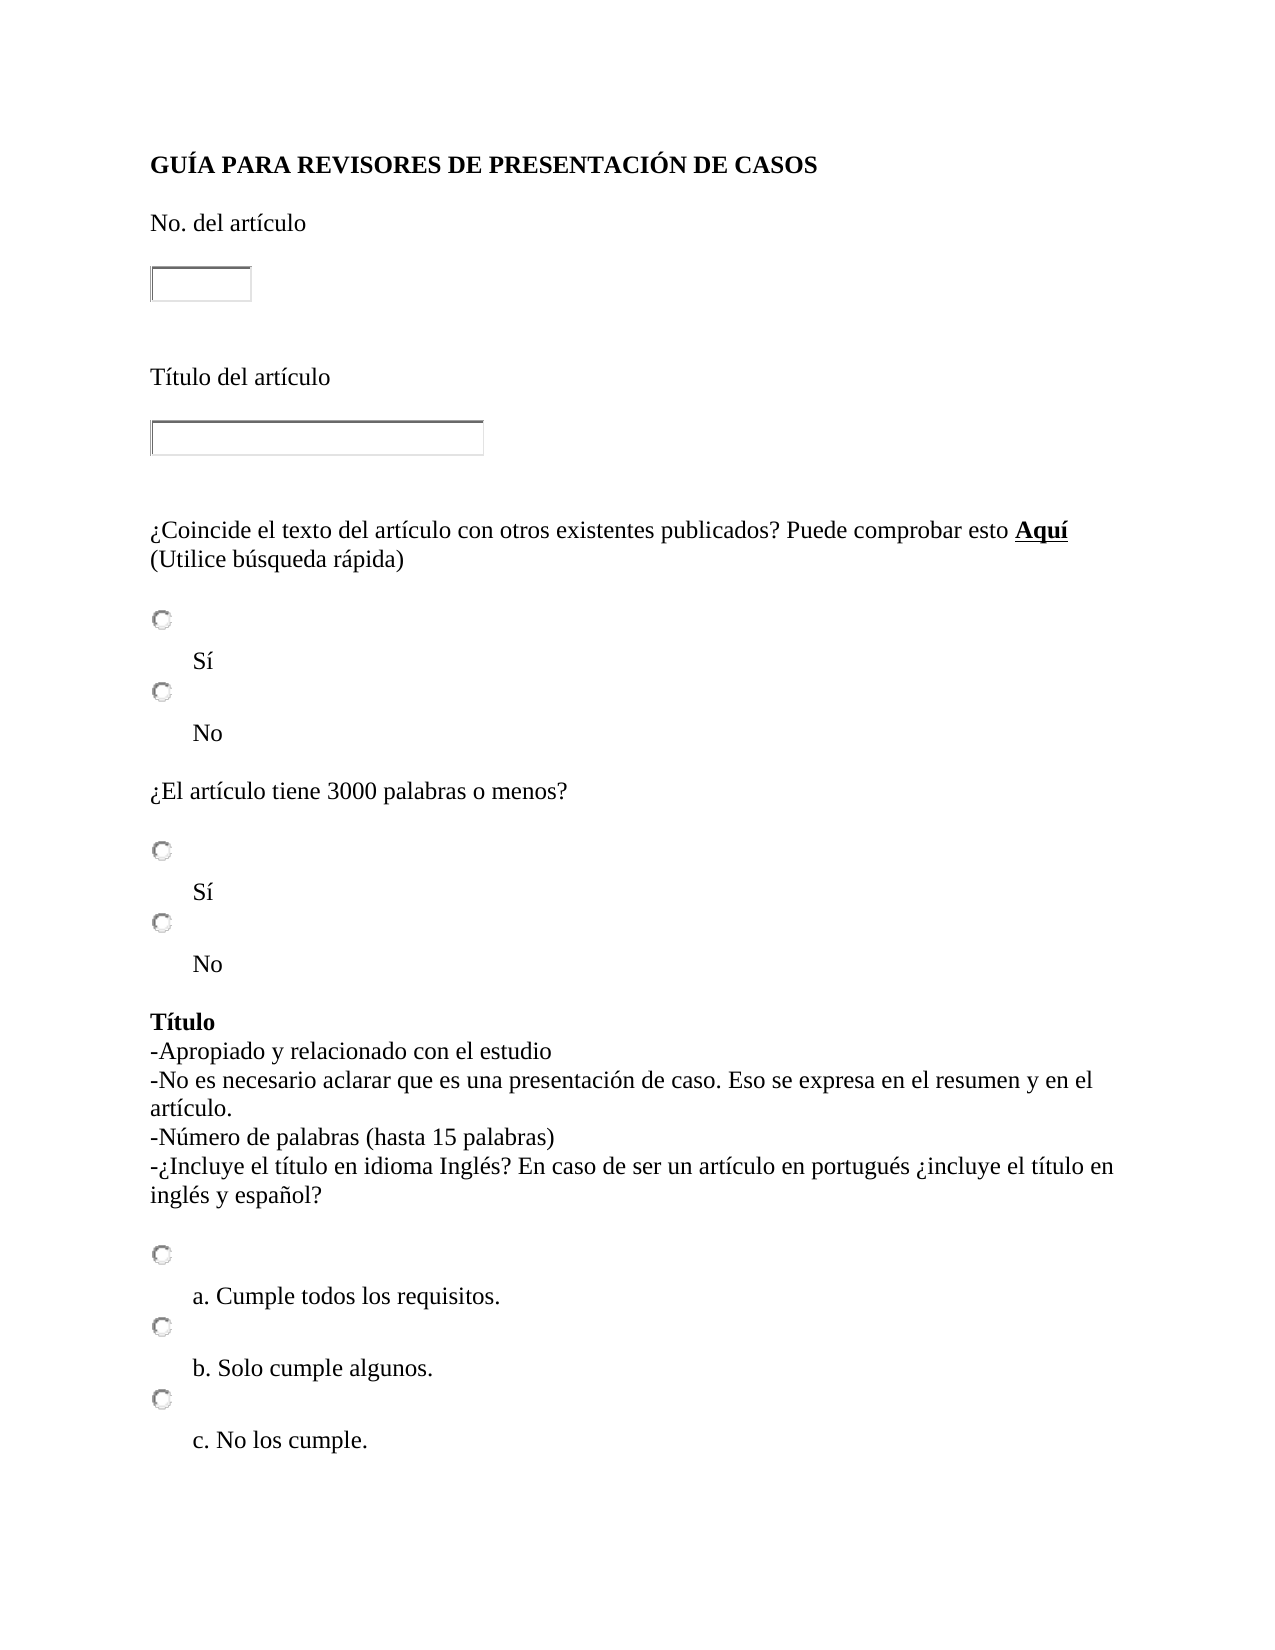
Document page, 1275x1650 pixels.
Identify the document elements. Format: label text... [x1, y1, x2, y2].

text a. Cumple todos los requisitos. b. Solo cumple algunos. c. No los cumple. [150, 1238, 1125, 1454]
text Sí No [150, 602, 1125, 747]
text Sí No [150, 834, 1125, 978]
text Título -Apropiado y relacionado con el estudio -No es necesario aclarar que es una presentación de caso. Eso se expresa en el resumen y en el artículo. -Número de palabras (hasta 15 palabras) -¿Incluye el título en idioma Inglés? En caso de ser un artículo en portugués ¿incluye el título en inglés y español? [150, 1007, 1125, 1208]
text ¿El artículo tiene 3000 palabras o menos? [150, 776, 1125, 804]
text No. del artículo [150, 208, 1125, 237]
text ¿Coincide el texto del artículo con otros existentes publicados? Puede comprobar esto Aquí (Utilice búsqueda rápida) [150, 516, 1125, 573]
text GUÍA PARA REVISORES DE PRESENTACIÓN DE CASOS [150, 150, 1125, 179]
text Título del artículo [150, 362, 1125, 391]
